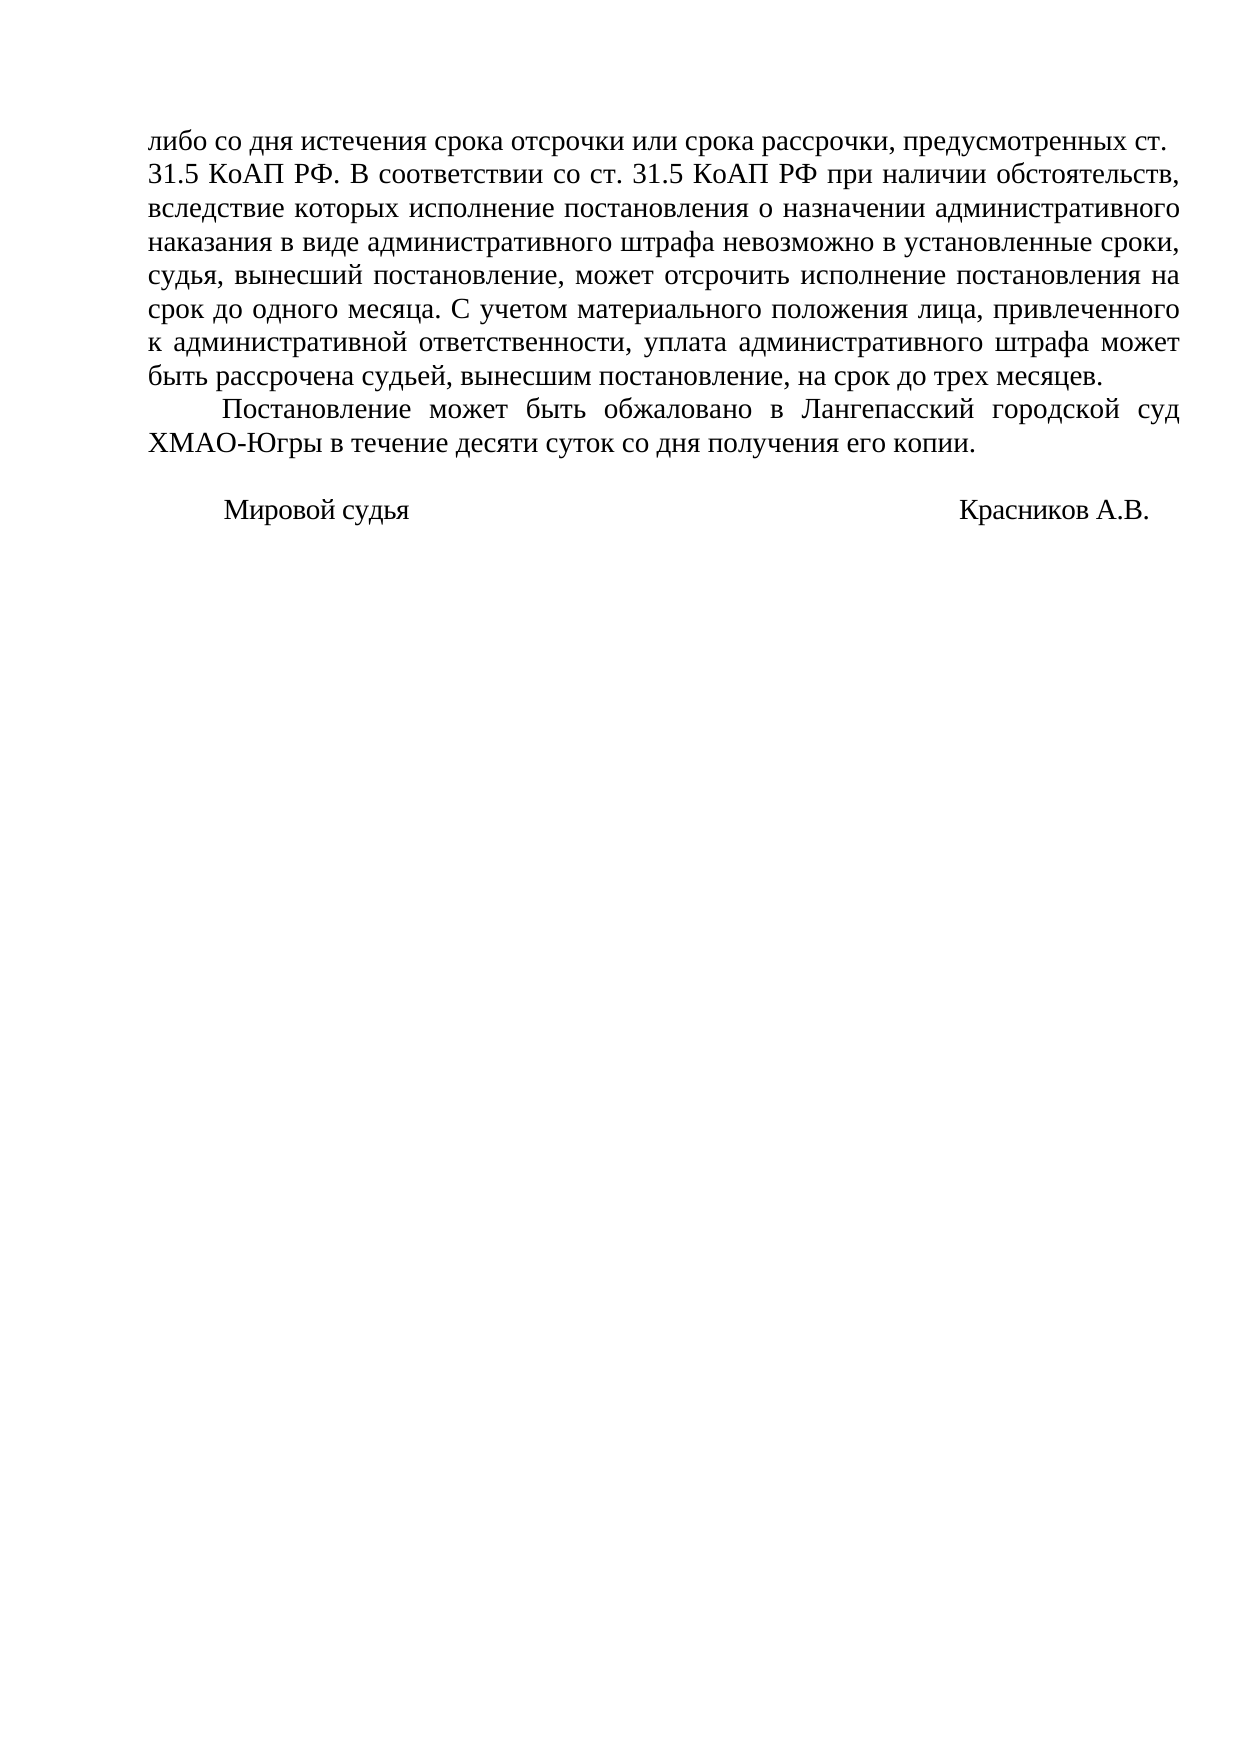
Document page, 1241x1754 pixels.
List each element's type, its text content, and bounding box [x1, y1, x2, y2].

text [148, 123, 1181, 391]
text Мировой судья Красников А.В. [148, 492, 1181, 526]
text Постановление может быть обжаловано в Лангепасский городской суд ХМАО-Югры в течение десяти суток со дня получения его копии. [148, 391, 1181, 458]
